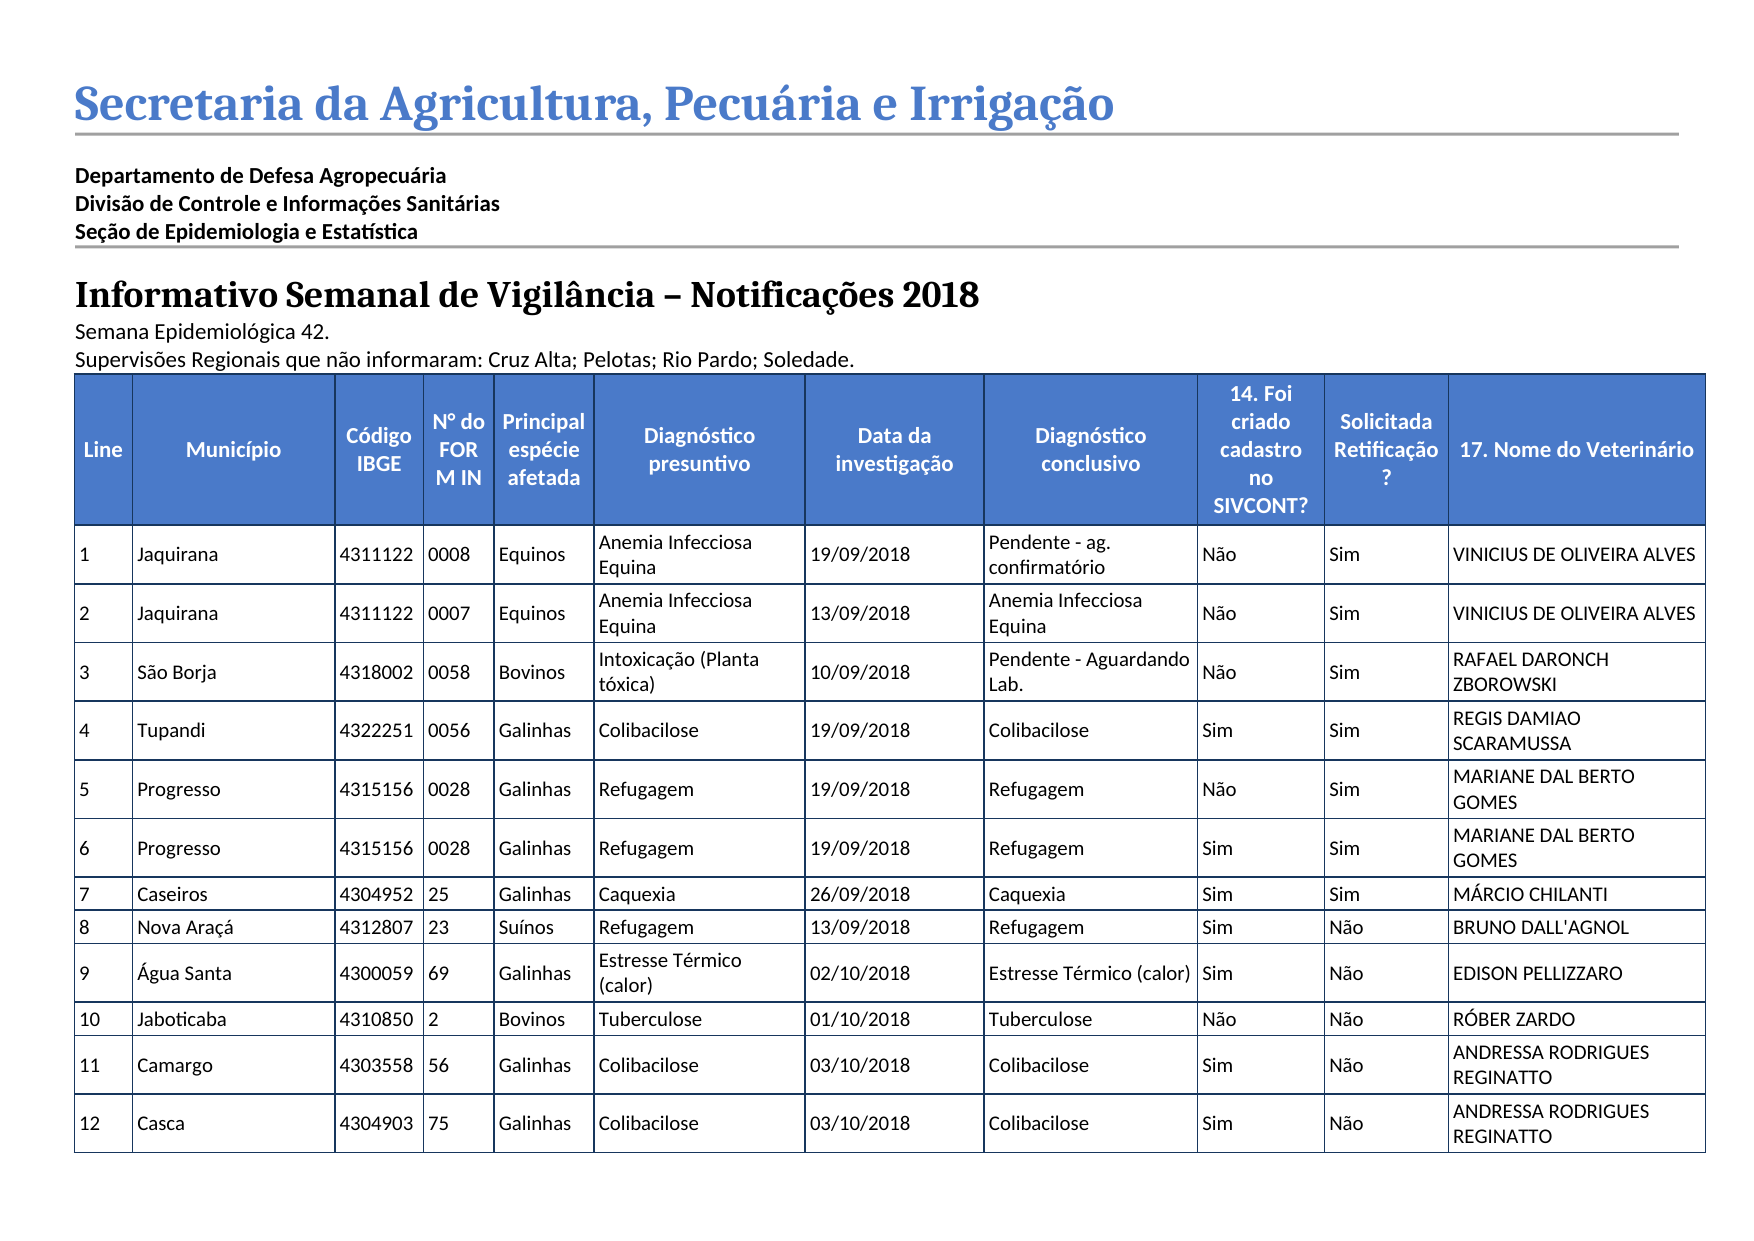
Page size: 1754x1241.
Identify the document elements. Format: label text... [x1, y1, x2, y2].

table_cell REGIS DAMIAO SCARAMUSSA [1449, 702, 1705, 759]
table_cell Colibacilose [985, 1095, 1197, 1152]
table_cell São Borja [133, 643, 334, 700]
table_cell 19/09/2018 [806, 526, 983, 583]
table_cell Refugagem [595, 819, 804, 876]
table_cell 0007 [424, 585, 493, 642]
table_cell Anemia Infecciosa Equina [595, 526, 804, 583]
table_cell 11 [75, 1036, 132, 1093]
table_cell 03/10/2018 [806, 1036, 983, 1093]
table_cell Suínos [495, 911, 593, 943]
table_header 17. Nome do Veterinário [1449, 375, 1705, 524]
table_cell Bovinos [495, 1003, 593, 1034]
table_cell 6 [75, 819, 132, 876]
table_cell Galinhas [495, 1036, 593, 1093]
table_cell 4311122 [336, 526, 423, 583]
table_cell Sim [1325, 702, 1448, 759]
table_cell Sim [1198, 944, 1324, 1001]
table_header 14. Foi criado cadastro no SIVCONT? [1198, 375, 1324, 524]
table_cell 12 [75, 1095, 132, 1152]
table_cell Progresso [133, 819, 334, 876]
table_cell 13/09/2018 [806, 911, 983, 943]
table_cell Tuberculose [985, 1003, 1197, 1034]
table_cell Pendente - Aguardando Lab. [985, 643, 1197, 700]
table_cell Sim [1198, 911, 1324, 943]
table_cell VINICIUS DE OLIVEIRA ALVES [1449, 526, 1705, 583]
table_cell 4310850 [336, 1003, 423, 1034]
table_cell 0028 [424, 819, 493, 876]
table_cell 0008 [424, 526, 493, 583]
table_cell Anemia Infecciosa Equina [595, 585, 804, 642]
table_cell Galinhas [495, 702, 593, 759]
text Departamento de Defesa Agropecuária [75, 161, 1679, 189]
table_cell 4311122 [336, 585, 423, 642]
table_cell 23 [424, 911, 493, 943]
table_cell Caquexia [985, 878, 1197, 909]
table_cell Sim [1198, 702, 1324, 759]
table_cell MÁRCIO CHILANTI [1449, 878, 1705, 909]
table_cell Refugagem [985, 819, 1197, 876]
table_cell Anemia Infecciosa Equina [985, 585, 1197, 642]
table_cell Jaquirana [133, 585, 334, 642]
table_cell Caquexia [595, 878, 804, 909]
table_cell Jaboticaba [133, 1003, 334, 1034]
table_cell BRUNO DALL'AGNOL [1449, 911, 1705, 943]
table_cell Refugagem [985, 761, 1197, 817]
table_cell Colibacilose [595, 702, 804, 759]
table_cell 75 [424, 1095, 493, 1152]
table_header N° do FORM IN [424, 375, 493, 524]
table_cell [1449, 1095, 1705, 1152]
table_cell Jaquirana [133, 526, 334, 583]
table_cell Galinhas [495, 878, 593, 909]
table_cell 7 [75, 878, 132, 909]
table_cell 5 [75, 761, 132, 817]
table_cell Não [1325, 1003, 1448, 1034]
table_cell 10/09/2018 [806, 643, 983, 700]
table_cell 4318002 [336, 643, 423, 700]
table_cell Estresse Térmico (calor) [595, 944, 804, 1001]
table_cell Casca [133, 1095, 334, 1152]
table_cell RAFAEL DARONCH ZBOROWSKI [1449, 643, 1705, 700]
table_cell Não [1198, 643, 1324, 700]
table_cell 4300059 [336, 944, 423, 1001]
table_cell 4322251 [336, 702, 423, 759]
table_cell Sim [1325, 585, 1448, 642]
text Supervisões Regionais que não informaram: Cruz Alta; Pelotas; Rio Pardo; Soledade. [75, 345, 1679, 373]
table_cell 25 [424, 878, 493, 909]
table_cell 02/10/2018 [806, 944, 983, 1001]
table_cell Sim [1198, 1036, 1324, 1093]
table_cell Não [1198, 761, 1324, 817]
table_cell Sim [1325, 878, 1448, 909]
table_cell Não [1325, 944, 1448, 1001]
table_cell 0058 [424, 643, 493, 700]
table_cell Equinos [495, 526, 593, 583]
table_cell 2 [424, 1003, 493, 1034]
table_cell Progresso [133, 761, 334, 817]
table_cell 13/09/2018 [806, 585, 983, 642]
table_cell Equinos [495, 585, 593, 642]
table_cell 19/09/2018 [806, 819, 983, 876]
table_cell 3 [75, 643, 132, 700]
table_cell 26/09/2018 [806, 878, 983, 909]
table_cell VINICIUS DE OLIVEIRA ALVES [1449, 585, 1705, 642]
table_cell Não [1198, 526, 1324, 583]
table_cell 01/10/2018 [806, 1003, 983, 1034]
table_cell 56 [424, 1036, 493, 1093]
subtitle Secretaria da Agricultura, Pecuária e Irrigação [75, 75, 1679, 132]
subtitle Informativo Semanal de Vigilância – Notificações 2018 [75, 274, 1679, 317]
table_cell 4315156 [336, 761, 423, 817]
table_cell Refugagem [595, 911, 804, 943]
table_cell Estresse Térmico (calor) [985, 944, 1197, 1001]
table_cell EDISON PELLIZZARO [1449, 944, 1705, 1001]
table_cell Sim [1198, 819, 1324, 876]
text Semana Epidemiológica 42. [75, 317, 1679, 345]
table_cell Refugagem [985, 911, 1197, 943]
table_cell Não [1325, 1036, 1448, 1093]
table_cell Sim [1198, 878, 1324, 909]
table_cell 0028 [424, 761, 493, 817]
table_cell Colibacilose [595, 1036, 804, 1093]
table_cell RÓBER ZARDO [1449, 1003, 1705, 1034]
table_cell Água Santa [133, 944, 334, 1001]
table_cell Não [1325, 1095, 1448, 1152]
table_cell 4312807 [336, 911, 423, 943]
table_cell 1 [75, 526, 132, 583]
text Divisão de Controle e Informações Sanitárias [75, 189, 1679, 217]
table_cell Tuberculose [595, 1003, 804, 1034]
table_cell 03/10/2018 [806, 1095, 983, 1152]
table_cell Não [1325, 911, 1448, 943]
table_header Principal espécie afetada [495, 375, 593, 524]
table_cell 4304903 [336, 1095, 423, 1152]
table_cell 9 [75, 944, 132, 1001]
table_header Solicitada Retificação? [1325, 375, 1448, 524]
table_cell Camargo [133, 1036, 334, 1093]
table_cell ANDRESSA RODRIGUES REGINATTO [1449, 1036, 1705, 1093]
table_cell Galinhas [495, 944, 593, 1001]
table_cell 19/09/2018 [806, 761, 983, 817]
table_cell Tupandi [133, 702, 334, 759]
table_cell 2 [75, 585, 132, 642]
table_cell 4304952 [336, 878, 423, 909]
table_cell 4315156 [336, 819, 423, 876]
table_cell Refugagem [595, 761, 804, 817]
table_cell 4 [75, 702, 132, 759]
table_header Diagnóstico conclusivo [985, 375, 1197, 524]
table_header Município [133, 375, 334, 524]
table_cell Bovinos [495, 643, 593, 700]
table_cell 10 [75, 1003, 132, 1034]
table_header Data da investigação [806, 375, 983, 524]
table_cell MARIANE DAL BERTO GOMES [1449, 819, 1705, 876]
table_cell Nova Araçá [133, 911, 334, 943]
table_header Line [75, 375, 132, 524]
table_cell Não [1198, 585, 1324, 642]
table_cell 19/09/2018 [806, 702, 983, 759]
table_cell Pendente - ag. confirmatório [985, 526, 1197, 583]
table_cell 8 [75, 911, 132, 943]
table_cell Sim [1325, 819, 1448, 876]
table_cell Galinhas [495, 1095, 593, 1152]
table_cell Sim [1325, 761, 1448, 817]
table_cell 0056 [424, 702, 493, 759]
table_cell Não [1198, 1003, 1324, 1034]
table_cell Intoxicação (Planta tóxica) [595, 643, 804, 700]
table_cell Galinhas [495, 819, 593, 876]
table_cell Colibacilose [595, 1095, 804, 1152]
table_cell Sim [1325, 643, 1448, 700]
table_cell Galinhas [495, 761, 593, 817]
table_cell Colibacilose [985, 702, 1197, 759]
table_header Código IBGE [336, 375, 423, 524]
table_header Diagnóstico presuntivo [595, 375, 804, 524]
table_cell MARIANE DAL BERTO GOMES [1449, 761, 1705, 817]
table_cell Sim [1198, 1095, 1324, 1152]
table_cell 4303558 [336, 1036, 423, 1093]
text Seção de Epidemiologia e Estatística [75, 217, 1679, 245]
table_cell Sim [1325, 526, 1448, 583]
table_cell Caseiros [133, 878, 334, 909]
table_cell Colibacilose [985, 1036, 1197, 1093]
table_cell 69 [424, 944, 493, 1001]
